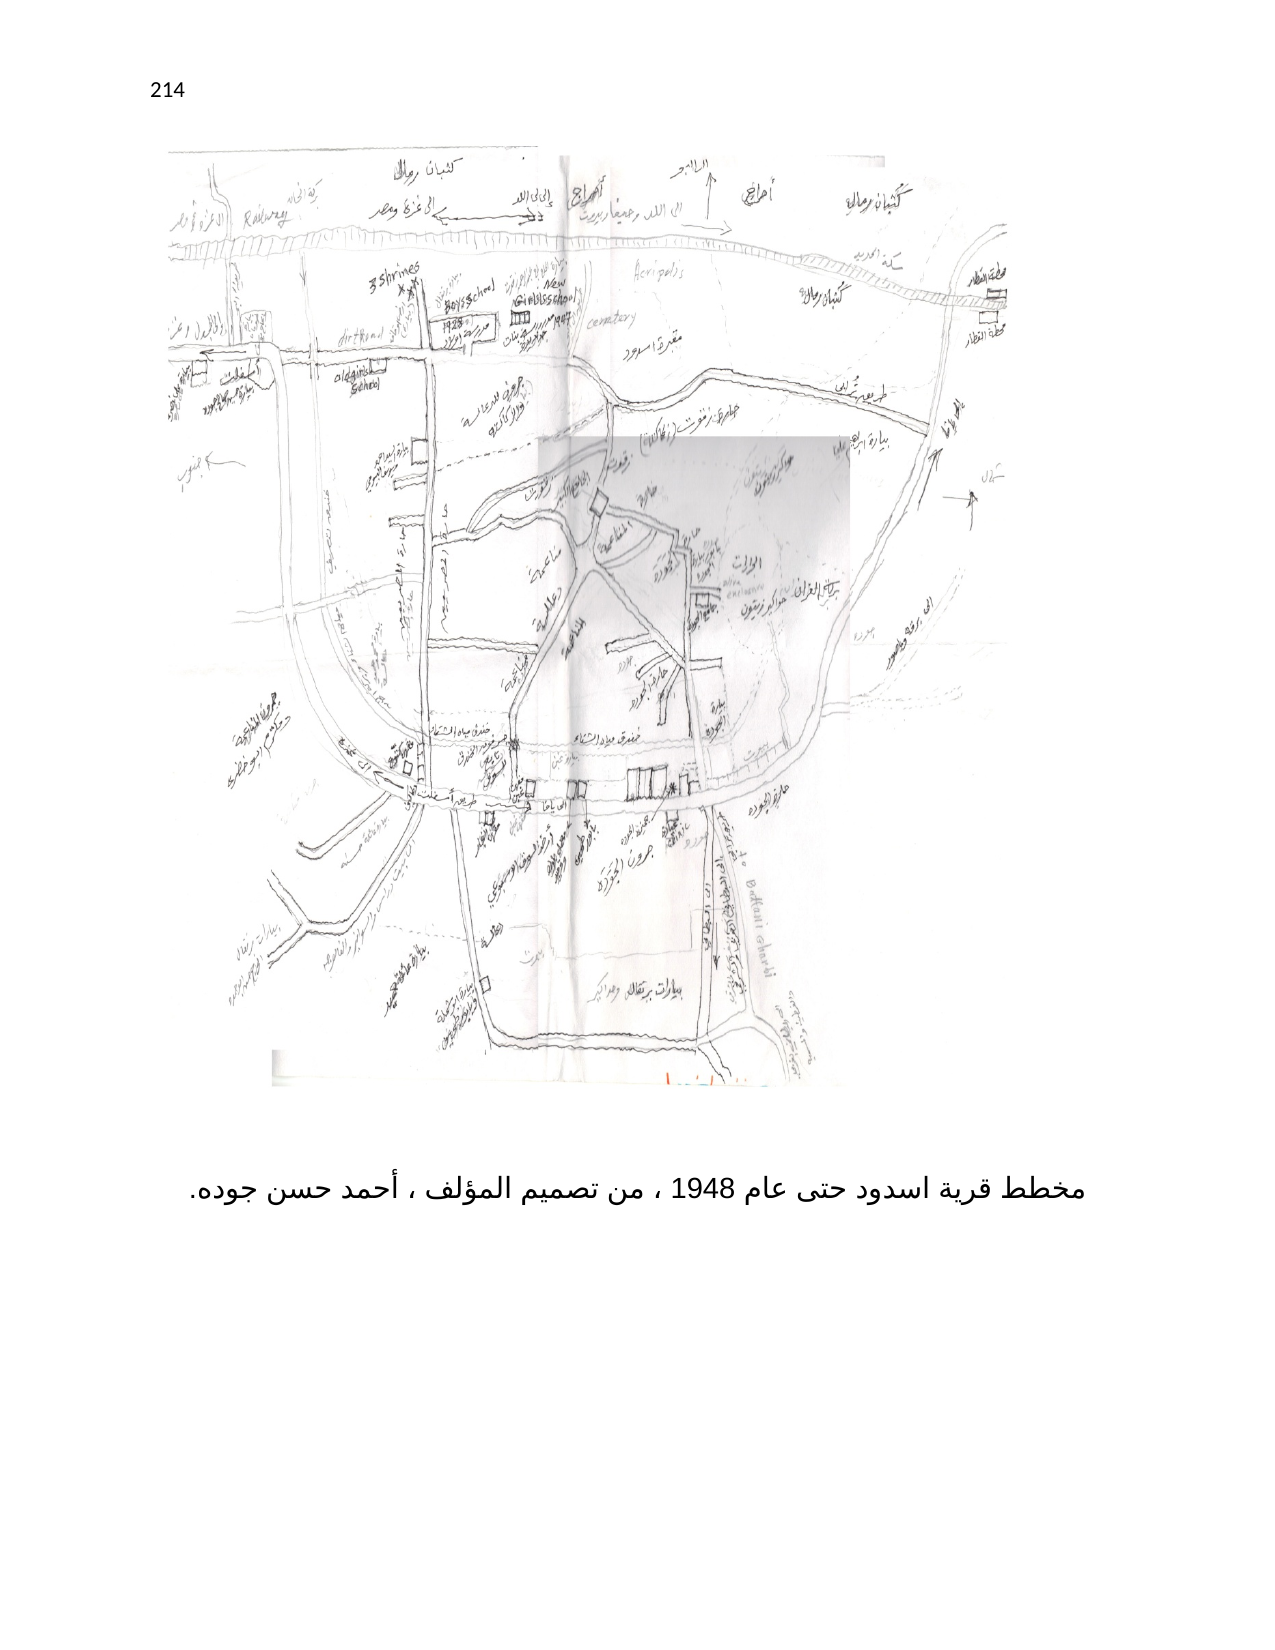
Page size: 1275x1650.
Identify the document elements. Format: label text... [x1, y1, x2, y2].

picture [93, 106, 1115, 1166]
